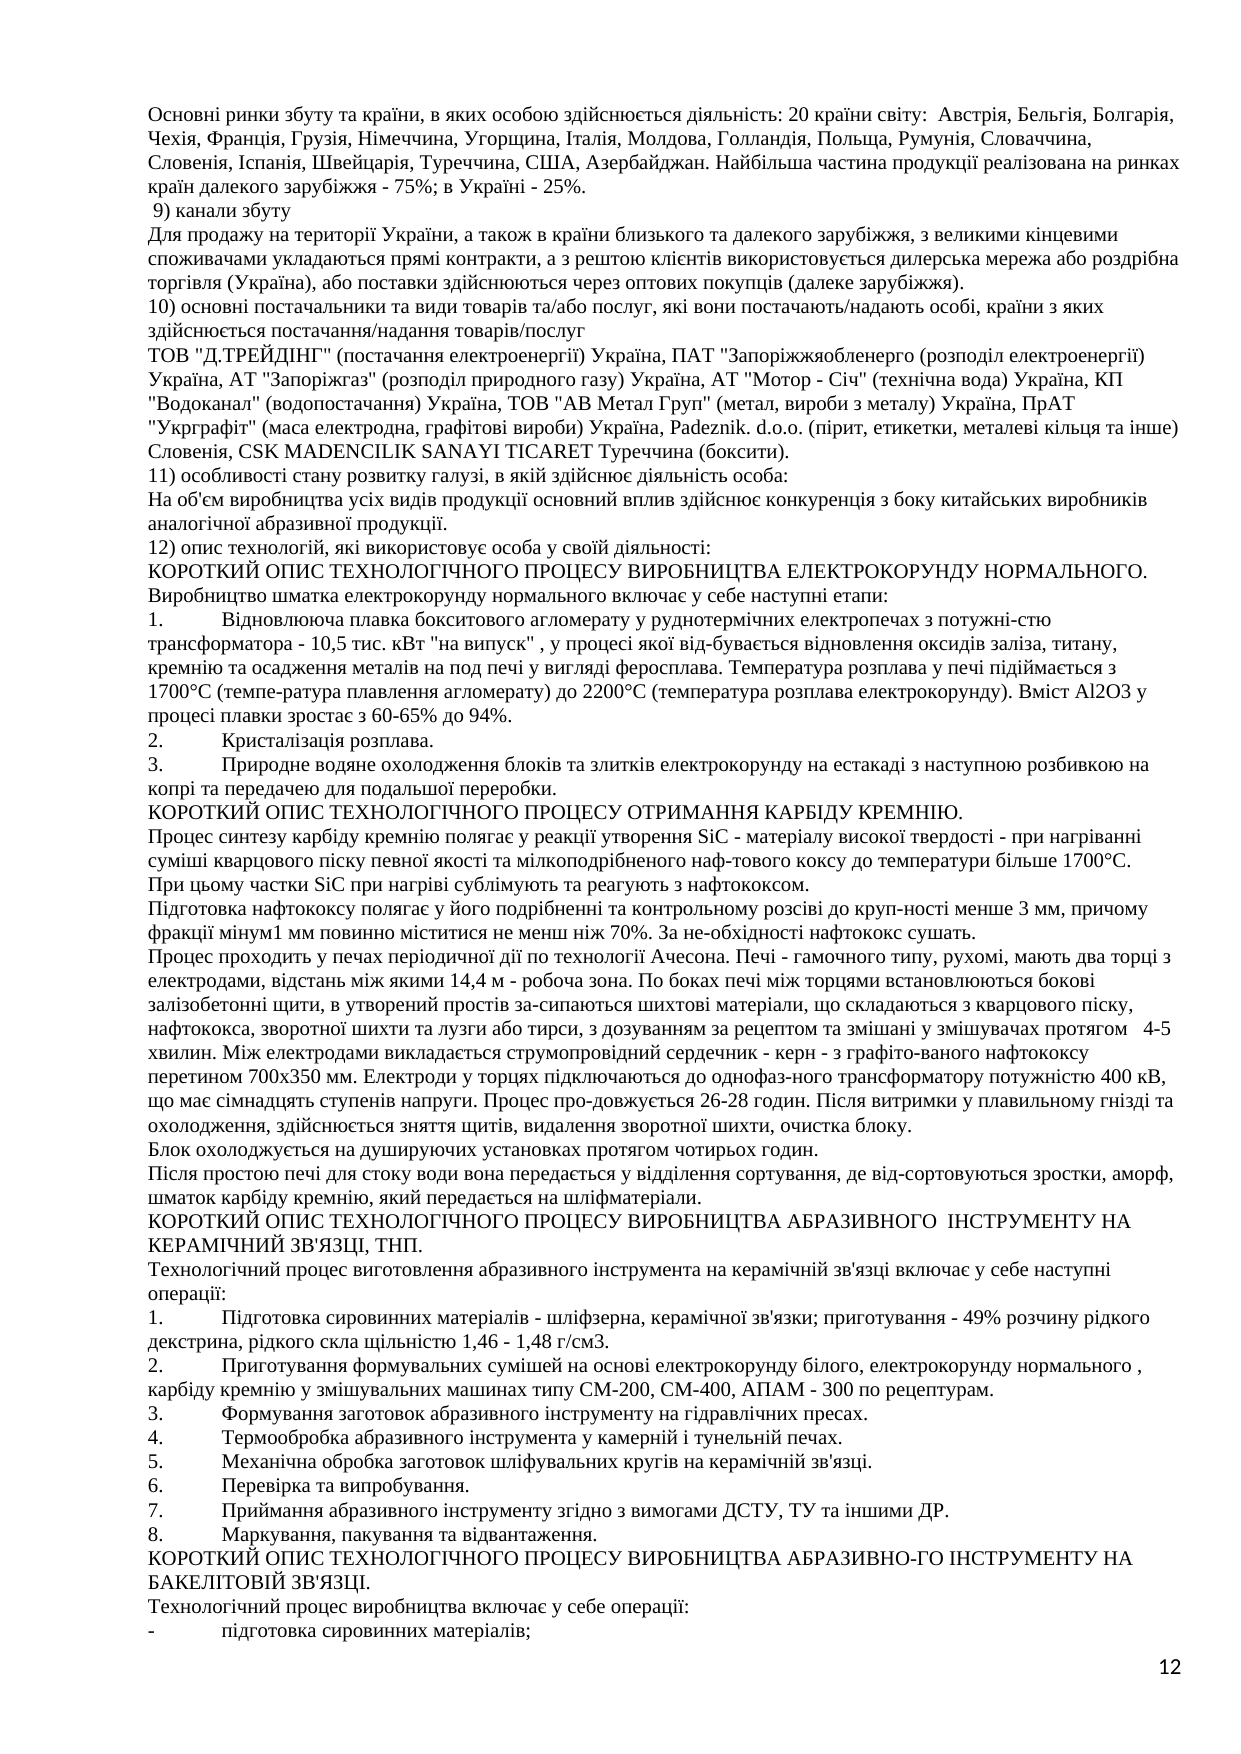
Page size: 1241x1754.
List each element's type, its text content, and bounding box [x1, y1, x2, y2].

text Основні ринки збуту та країни, в яких особою здійснюється діяльність: 20 країни світу: Австрія, Бельгія, Болгарія, Чехія, Франція, Грузія, Німеччина, Угорщина, Італія, Молдова, Голландія, Польща, Румунія, Словаччина, Словенія, Іспанія, Швейцарія, Туреччина, США, Азербайджан. Найбільша частина продукції реалізована на ринках країн далекого зарубіжжя - 75%; в Україні - 25%. [148, 102, 1181, 198]
text КОРОТКИЙ ОПИС ТЕХНОЛОГІЧНОГО ПРОЦЕСУ ВИРОБНИЦТВА ЕЛЕКТРОКОРУНДУ НОРМАЛЬНОГО. [148, 559, 1181, 583]
text 2. Приготування формувальних сумішей на основі електрокорунду білого, електрокорунду нормального , карбіду кремнію у змішувальних машинах типу СМ-200, СМ-400, АПАМ - 300 по рецептурам. [148, 1353, 1181, 1401]
text - підготовка сировинних матеріалів; [148, 1618, 1181, 1642]
text Технологічний процес виготовлення абразивного інструмента на керамічній зв'язці включає у себе наступні операції: [148, 1257, 1181, 1305]
text 10) основні постачальники та види товарів та/або послуг, які вони постачають/надають особі, країни з яких здійснюється постачання/надання товарів/послуг [148, 294, 1181, 342]
text Після простою печі для стоку води вона передається у відділення сортування, де від-сортовуються зростки, аморф, шматок карбіду кремнію, який передається на шліфматеріали. [148, 1161, 1181, 1209]
text Технологічний процес виробництва включає у себе операції: [148, 1594, 1181, 1618]
text КОРОТКИЙ ОПИС ТЕХНОЛОГІЧНОГО ПРОЦЕСУ ОТРИМАННЯ КАРБІДУ КРЕМНІЮ. [148, 800, 1181, 824]
text Блок охолоджується на душируючих установках протягом чотирьох годин. [148, 1137, 1181, 1161]
text 2. Кристалізація розплава. [148, 727, 1181, 752]
text КОРОТКИЙ ОПИС ТЕХНОЛОГІЧНОГО ПРОЦЕСУ ВИРОБНИЦТВА АБРАЗИВНОГО ІНСТРУМЕНТУ НА КЕРАМІЧНИЙ ЗВ'ЯЗЦІ, ТНП. [148, 1209, 1181, 1257]
text 9) канали збуту [148, 198, 1181, 222]
text 8. Маркування, пакування та відвантаження. [148, 1522, 1181, 1546]
text 12) опис технологій, які використовує особа у своїй діяльності: [148, 535, 1181, 559]
text Для продажу на території України, а також в країни близького та далекого зарубіжжя, з великими кінцевими споживачами укладаються прямі контракти, а з рештою клієнтів використовується дилерська мережа або роздрібна торгівля (Україна), або поставки здійснюються через оптових покупців (далеке зарубіжжя). [148, 222, 1181, 294]
text 11) особливості стану розвитку галузі, в якій здійснює діяльність особа: [148, 463, 1181, 487]
text 1. Відновлююча плавка бокситового агломерату у руднотермічних електропечах з потужні-стю трансформатора - 10,5 тис. кВт "на випуск" , у процесі якої від-бувається відновлення оксидів заліза, титану, кремнію та осадження металів на под печі у вигляді феросплава. Температура розплава у печі підіймається з 1700°С (темпе-ратура плавлення агломерату) до 2200°С (температура розплава електрокорунду). Вміст Al2O3 у процесі плавки зростає з 60-65% до 94%. [148, 607, 1181, 727]
text На об'єм виробництва усіх видів продукції основний вплив здійснює конкуренція з боку китайських виробників аналогічної абразивної продукції. [148, 487, 1181, 535]
text При цьому частки SiC при нагріві сублімують та реагують з нафтококсом. [148, 872, 1181, 896]
text 5. Механічна обробка заготовок шліфувальних кругів на керамічній зв'язці. [148, 1449, 1181, 1473]
text 1. Підготовка сировинних матеріалів - шліфзерна, керамічної зв'язки; приготування - 49% розчину рідкого декстрина, рідкого скла щільністю 1,46 - 1,48 г/см3. [148, 1305, 1181, 1353]
text Процес синтезу карбіду кремнію полягає у реакції утворення SiC - матеріалу високої твердості - при нагріванні суміші кварцового піску певної якості та мілкоподрібненого наф-тового коксу до температури більше 1700°С. [148, 824, 1181, 872]
text 3. Формування заготовок абразивного інструменту на гідравлічних пресах. [148, 1401, 1181, 1425]
text 4. Термообробка абразивного інструмента у камерній і тунельній печах. [148, 1425, 1181, 1449]
text Виробництво шматка електрокорунду нормального включає у себе наступні етапи: [148, 583, 1181, 607]
text КОРОТКИЙ ОПИС ТЕХНОЛОГІЧНОГО ПРОЦЕСУ ВИРОБНИЦТВА АБРАЗИВНО-ГО ІНСТРУМЕНТУ НА БАКЕЛІТОВІЙ ЗВ'ЯЗЦІ. [148, 1546, 1181, 1594]
text 7. Приймання абразивного інструменту згідно з вимогами ДСТУ, ТУ та іншими ДР. [148, 1497, 1181, 1522]
text 3. Природне водяне охолодження блоків та злитків електрокорунду на естакаді з наступною розбивкою на копрі та передачею для подальшої переробки. [148, 752, 1181, 800]
text Процес проходить у печах періодичної дії по технології Ачесона. Печі - гамочного типу, рухомі, мають два торці з електродами, відстань між якими 14,4 м - робоча зона. По боках печі між торцями встановлюються бокові залізобетонні щити, в утворений простів за-сипаються шихтові матеріали, що складаються з кварцового піску, нафтококса, зворотної шихти та лузги або тирси, з дозуванням за рецептом та змішані у змішувачах протягом 4-5 хвилин. Між електродами викладається струмопровідний сердечник - керн - з графіто-ваного нафтококсу перетином 700х350 мм. Електроди у торцях підключаються до однофаз-ного трансформатору потужністю 400 кВ, що має сімнадцять ступенів напруги. Процес про-довжується 26-28 годин. Після витримки у плавильному гнізді та охолодження, здійснюється зняття щитів, видалення зворотної шихти, очистка блоку. [148, 944, 1181, 1137]
text ТОВ "Д.ТРЕЙДІНГ" (постачання електроенергії) Україна, ПАТ "Запоріжжяобленерго (розподіл електроенергії) Україна, АТ "Запоріжгаз" (розподіл природного газу) Україна, АТ "Мотор - Січ" (технічна вода) Україна, КП "Водоканал" (водопостачання) Україна, ТОВ "АВ Метал Груп" (метал, вироби з металу) Україна, ПрАТ "Укрграфіт" (маса електродна, графітові вироби) Україна, Padeznik. d.o.o. (пірит, етикетки, металеві кільця та інше) Словенія, СSK MADENCILIK SANAYI TICARET Туреччина (боксити). [148, 342, 1181, 463]
text Підготовка нафтококсу полягає у його подрібненні та контрольному розсіві до круп-ності менше 3 мм, причому фракції мінум1 мм повинно міститися не менш ніж 70%. За не-обхідності нафтококс сушать. [148, 896, 1181, 944]
text 6. Перевірка та випробування. [148, 1473, 1181, 1497]
